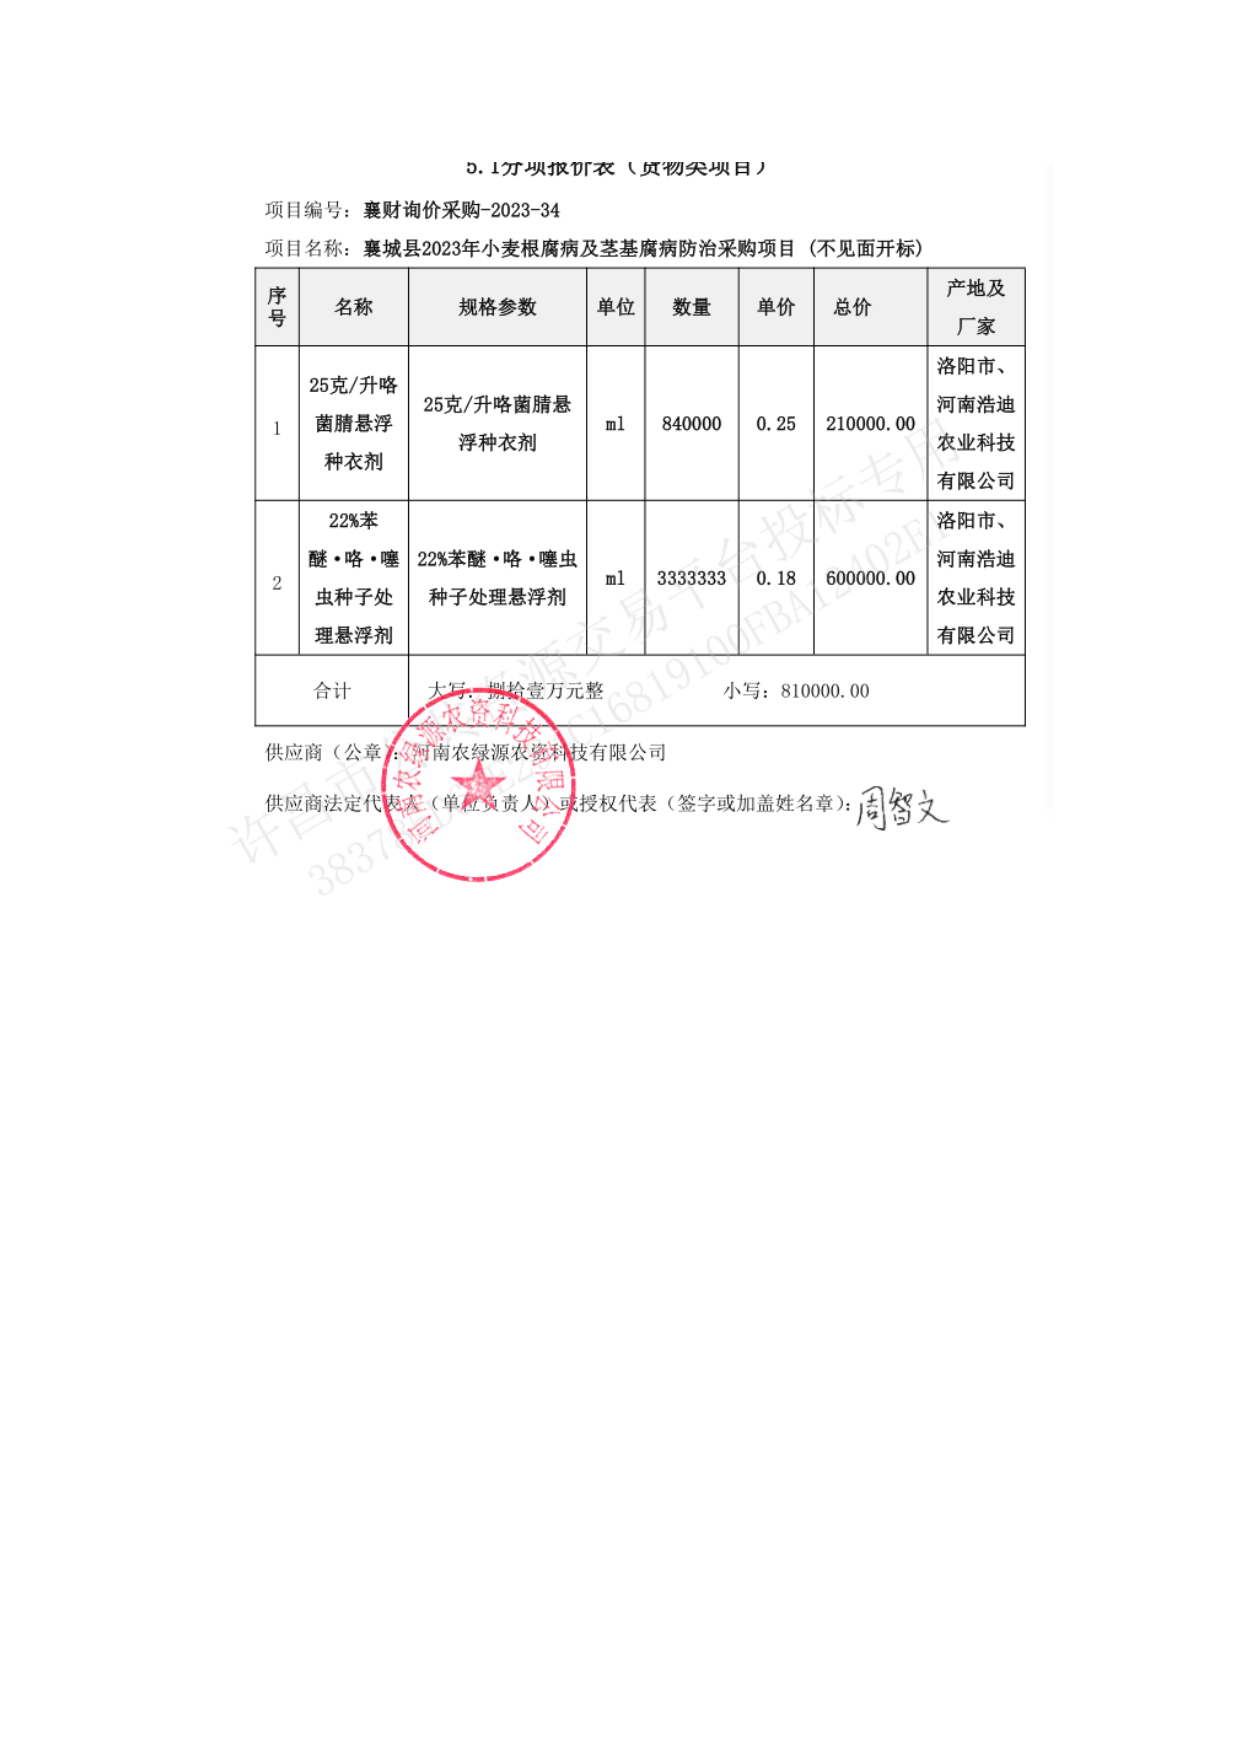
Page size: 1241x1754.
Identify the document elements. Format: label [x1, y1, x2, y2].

picture [187, 162, 1053, 967]
